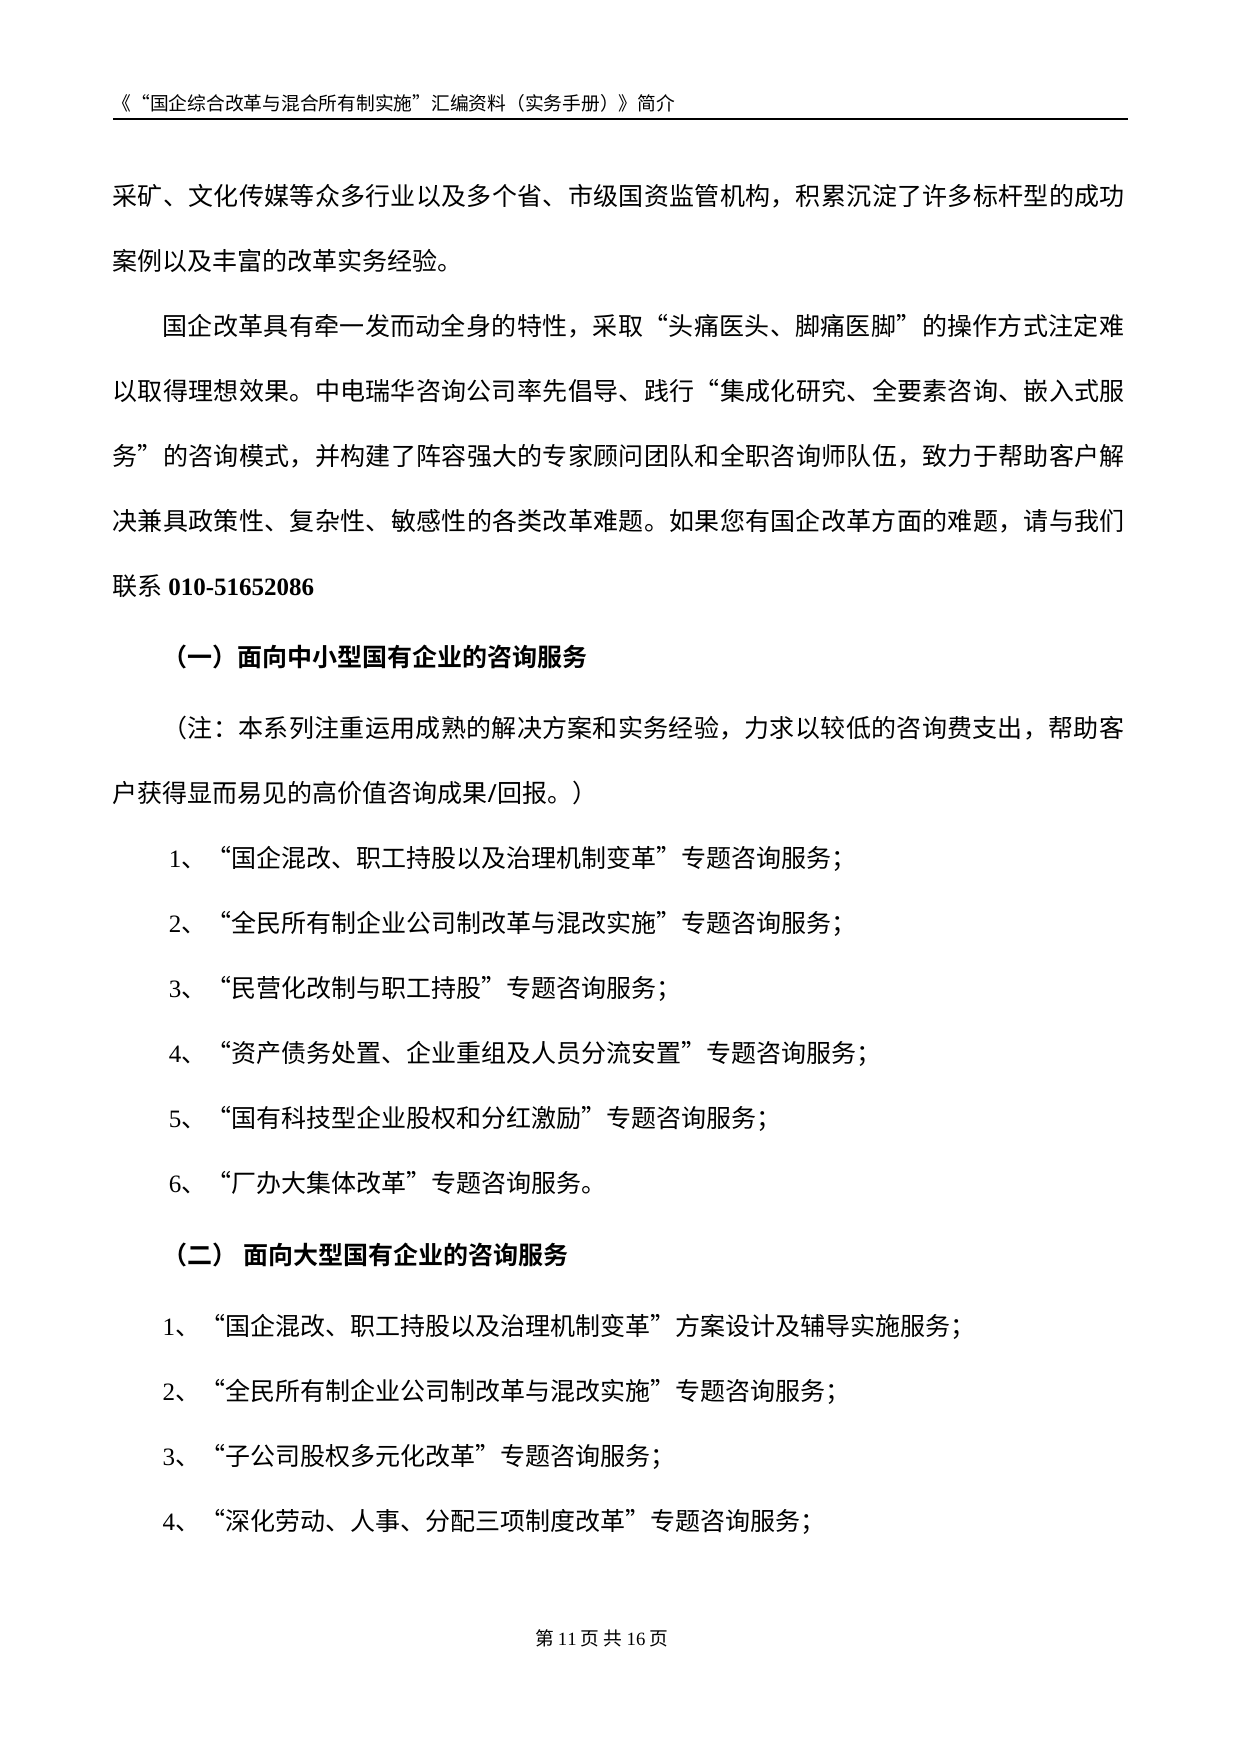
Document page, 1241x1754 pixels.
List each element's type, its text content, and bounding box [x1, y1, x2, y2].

text 2、“全民所有制企业公司制改革与混改实施”专题咨询服务； [112, 889, 1128, 954]
text （二） 面向大型国有企业的咨询服务 [112, 1221, 1128, 1286]
text 4、“深化劳动、人事、分配三项制度改革”专题咨询服务； [112, 1487, 1128, 1552]
text 4、“资产债务处置、企业重组及人员分流安置”专题咨询服务； [112, 1019, 1128, 1084]
text 1、“国企混改、职工持股以及治理机制变革”专题咨询服务； [112, 824, 1128, 889]
text （一）面向中小型国有企业的咨询服务 [112, 623, 1128, 688]
text 国企改革具有牵一发而动全身的特性，采取“头痛医头、脚痛医脚”的操作方式注定难以取得理想效果。中电瑞华咨询公司率先倡导、践行“集成化研究、全要素咨询、嵌入式服务”的咨询模式，并构建了阵容强大的专家顾问团队和全职咨询师队伍，致力于帮助客户解决兼具政策性、复杂性、敏感性的各类改革难题。如果您有国企改革方面的难题，请与我们联系 010-51652086 [112, 292, 1128, 617]
text 1、“国企混改、职工持股以及治理机制变革”方案设计及辅导实施服务； [112, 1292, 1128, 1357]
text 6、“厂办大集体改革”专题咨询服务。 [112, 1149, 1128, 1214]
text （注：本系列注重运用成熟的解决方案和实务经验，力求以较低的咨询费支出，帮助客户获得显而易见的高价值咨询成果/回报。） [112, 694, 1128, 824]
text 5、“国有科技型企业股权和分红激励”专题咨询服务； [112, 1084, 1128, 1149]
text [112, 162, 1128, 292]
text 2、“全民所有制企业公司制改革与混改实施”专题咨询服务； [112, 1357, 1128, 1422]
text 3、“民营化改制与职工持股”专题咨询服务； [112, 954, 1128, 1019]
text 3、“子公司股权多元化改革”专题咨询服务； [112, 1422, 1128, 1487]
